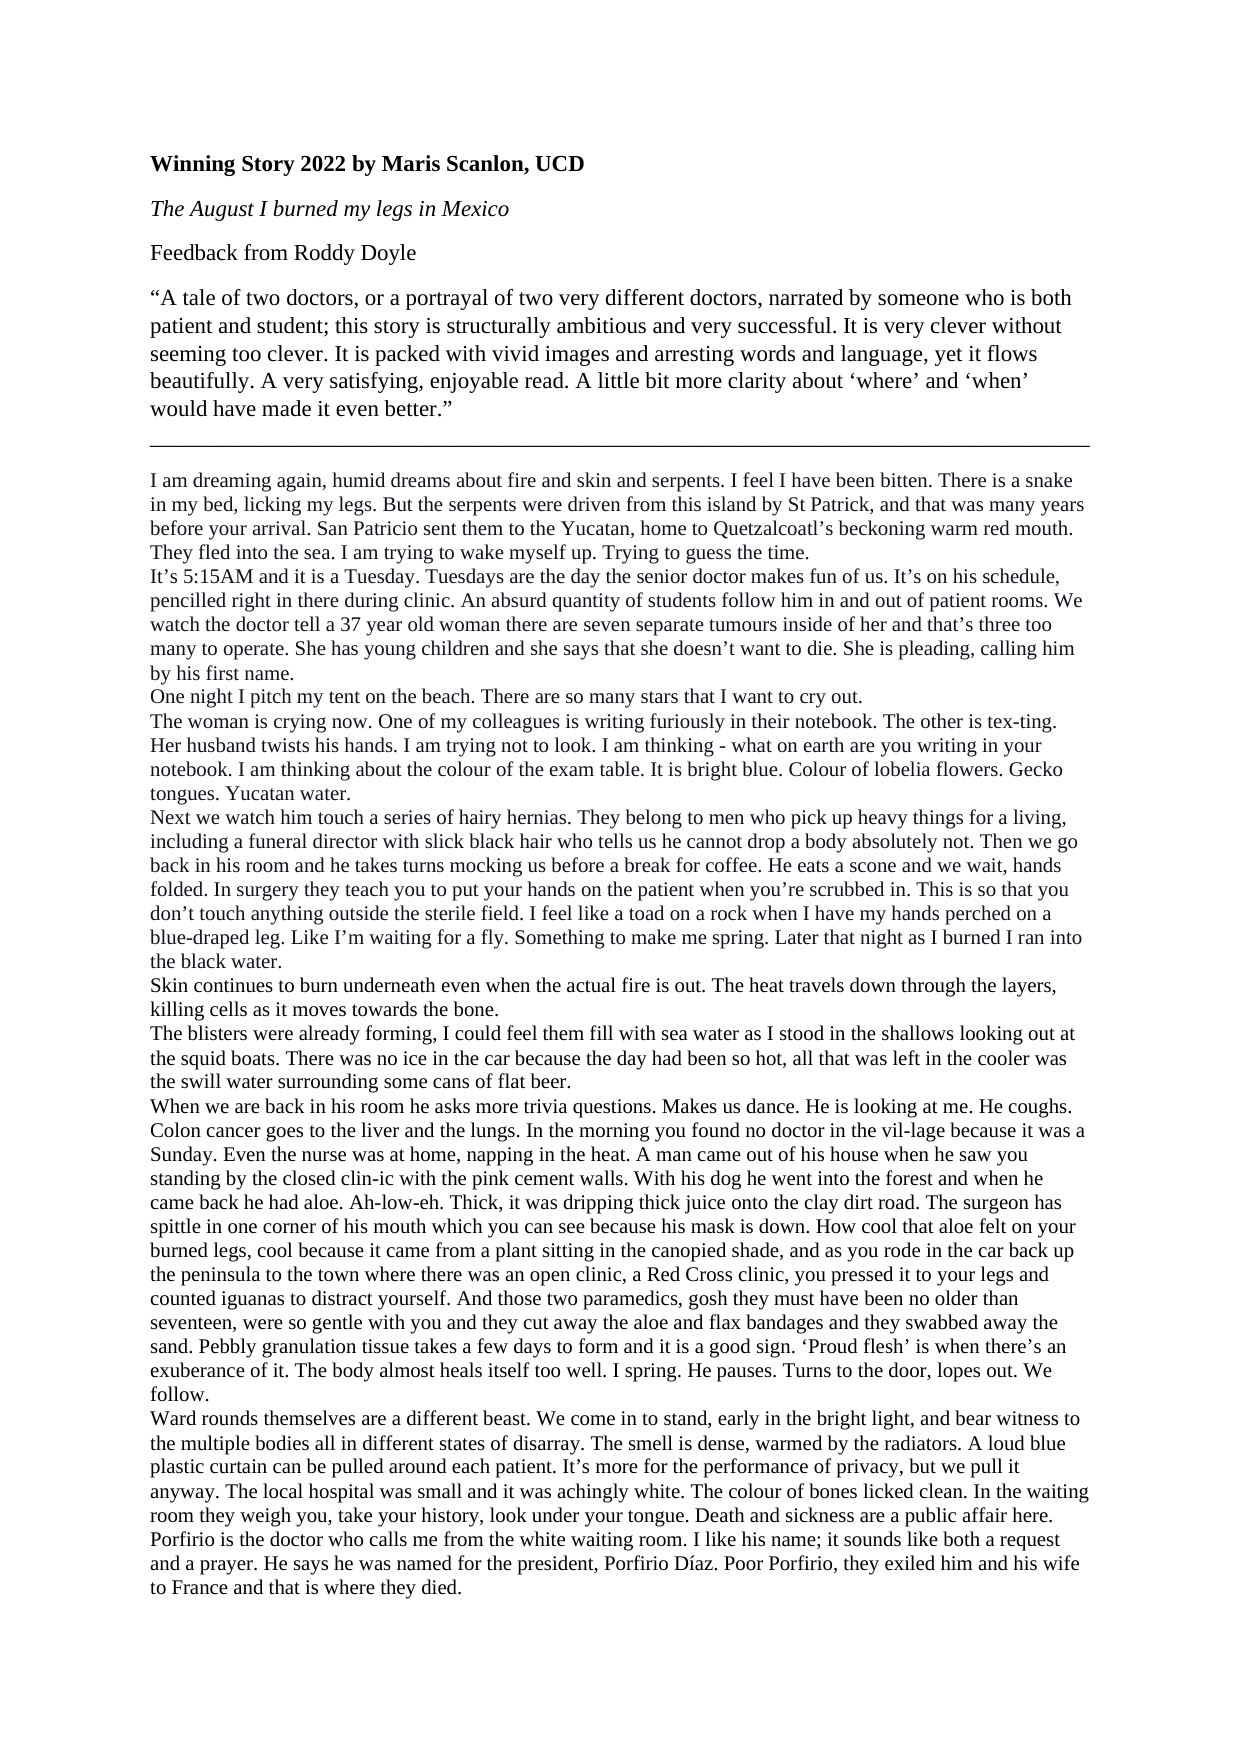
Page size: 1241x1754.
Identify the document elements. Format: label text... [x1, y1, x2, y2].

text When we are back in his room he asks more trivia questions. Makes us dance. He is looking at me. He coughs. Colon cancer goes to the liver and the lungs. In the morning you found no doctor in the vil-lage because it was a Sunday. Even the nurse was at home, napping in the heat. A man came out of his house when he saw you standing by the closed clin-ic with the pink cement walls. With his dog he went into the forest and when he came back he had aloe. Ah-low-eh. Thick, it was dripping thick juice onto the clay dirt road. The surgeon has spittle in one corner of his mouth which you can see because his mask is down. How cool that aloe felt on your burned legs, cool because it came from a plant sitting in the canopied shade, and as you rode in the car back up the peninsula to the town where there was an open clinic, a Red Cross clinic, you pressed it to your legs and counted iguanas to distract yourself. And those two paramedics, gosh they must have been no older than seventeen, were so gentle with you and they cut away the aloe and flax bandages and they swabbed away the sand. Pebbly granulation tissue takes a few days to form and it is a good sign. ‘Proud flesh’ is when there’s an exuberance of it. The body almost heals itself too well. I spring. He pauses. Turns to the door, lopes out. We follow. [150, 1093, 1090, 1406]
text The August I burned my legs in Mexico [150, 194, 1090, 221]
text It’s 5:15AM and it is a Tuesday. Tuesdays are the day the senior doctor makes fun of us. It’s on his schedule, pencilled right in there during clinic. An absurd quantity of students follow him in and out of patient rooms. We watch the doctor tell a 37 year old woman there are seven separate tumours inside of her and that’s three too many to operate. She has young children and she says that she doesn’t want to die. She is pleading, calling him by his first name. [150, 564, 1090, 684]
text Next we watch him touch a series of hairy hernias. They belong to men who pick up heavy things for a living, including a funeral director with slick black hair who tells us he cannot drop a body absolutely not. Then we go back in his room and he takes turns mocking us before a break for coffee. He eats a scone and we wait, hands folded. In surgery they teach you to put your hands on the patient when you’re scrubbed in. This is so that you don’t touch anything outside the sterile field. I feel like a toad on a rock when I have my hands perched on a blue-draped leg. Like I’m waiting for a fly. Something to make me spring. Later that night as I burned I ran into the black water. [150, 805, 1090, 973]
text I am dreaming again, humid dreams about fire and skin and serpents. I feel I have been bitten. There is a snake in my bed, licking my legs. But the serpents were driven from this island by St Patrick, and that was many years before your arrival. San Patricio sent them to the Yucatan, home to Quetzalcoatl’s beckoning warm red mouth. They fled into the sea. I am trying to wake myself up. Trying to guess the time. [150, 468, 1090, 564]
text Winning Story 2022 by Maris Scanlon, UCD [150, 150, 1090, 176]
text The blisters were already forming, I could feel them fill with sea water as I stood in the shallows looking out at the squid boats. There was no ice in the car because the day had been so hot, all that was left in the cooler was the swill water surrounding some cans of flat beer. [150, 1021, 1090, 1093]
text One night I pitch my tent on the beach. There are so many stars that I want to cry out. [150, 684, 1090, 708]
text The woman is crying now. One of my colleagues is writing furiously in their notebook. The other is tex-ting. Her husband twists his hands. I am trying not to look. I am thinking - what on earth are you writing in your notebook. I am thinking about the colour of the exam table. It is bright blue. Colour of lobelia flowers. Gecko tongues. Yucatan water. [150, 708, 1090, 805]
text Ward rounds themselves are a different beast. We come in to stand, early in the bright light, and bear witness to the multiple bodies all in different states of disarray. The smell is dense, warmed by the radiators. A loud blue plastic curtain can be pulled around each patient. It’s more for the performance of privacy, but we pull it anyway. The local hospital was small and it was achingly white. The colour of bones licked clean. In the waiting room they weigh you, take your history, look under your tongue. Death and sickness are a public affair here. Porfirio is the doctor who calls me from the white waiting room. I like his name; it sounds like both a request and a prayer. He says he was named for the president, Porfirio Díaz. Poor Porfirio, they exiled him and his wife to France and that is where they died. [150, 1406, 1090, 1599]
text Feedback from Roddy Doyle [150, 239, 1090, 266]
text “A tale of two doctors, or a portrayal of two very different doctors, narrated by someone who is both patient and student; this story is structurally ambitious and very successful. It is very clever without seeming too clever. It is packed with vivid images and arresting words and language, yet it flows beautifully. A very satisfying, enjoyable read. A little bit more clarity about ‘where’ and ‘when’ would have made it even better.” __________________________________________________________________________________ [150, 284, 1090, 446]
text Skin continues to burn underneath even when the actual fire is out. The heat travels down through the layers, killing cells as it moves towards the bone. [150, 973, 1090, 1021]
